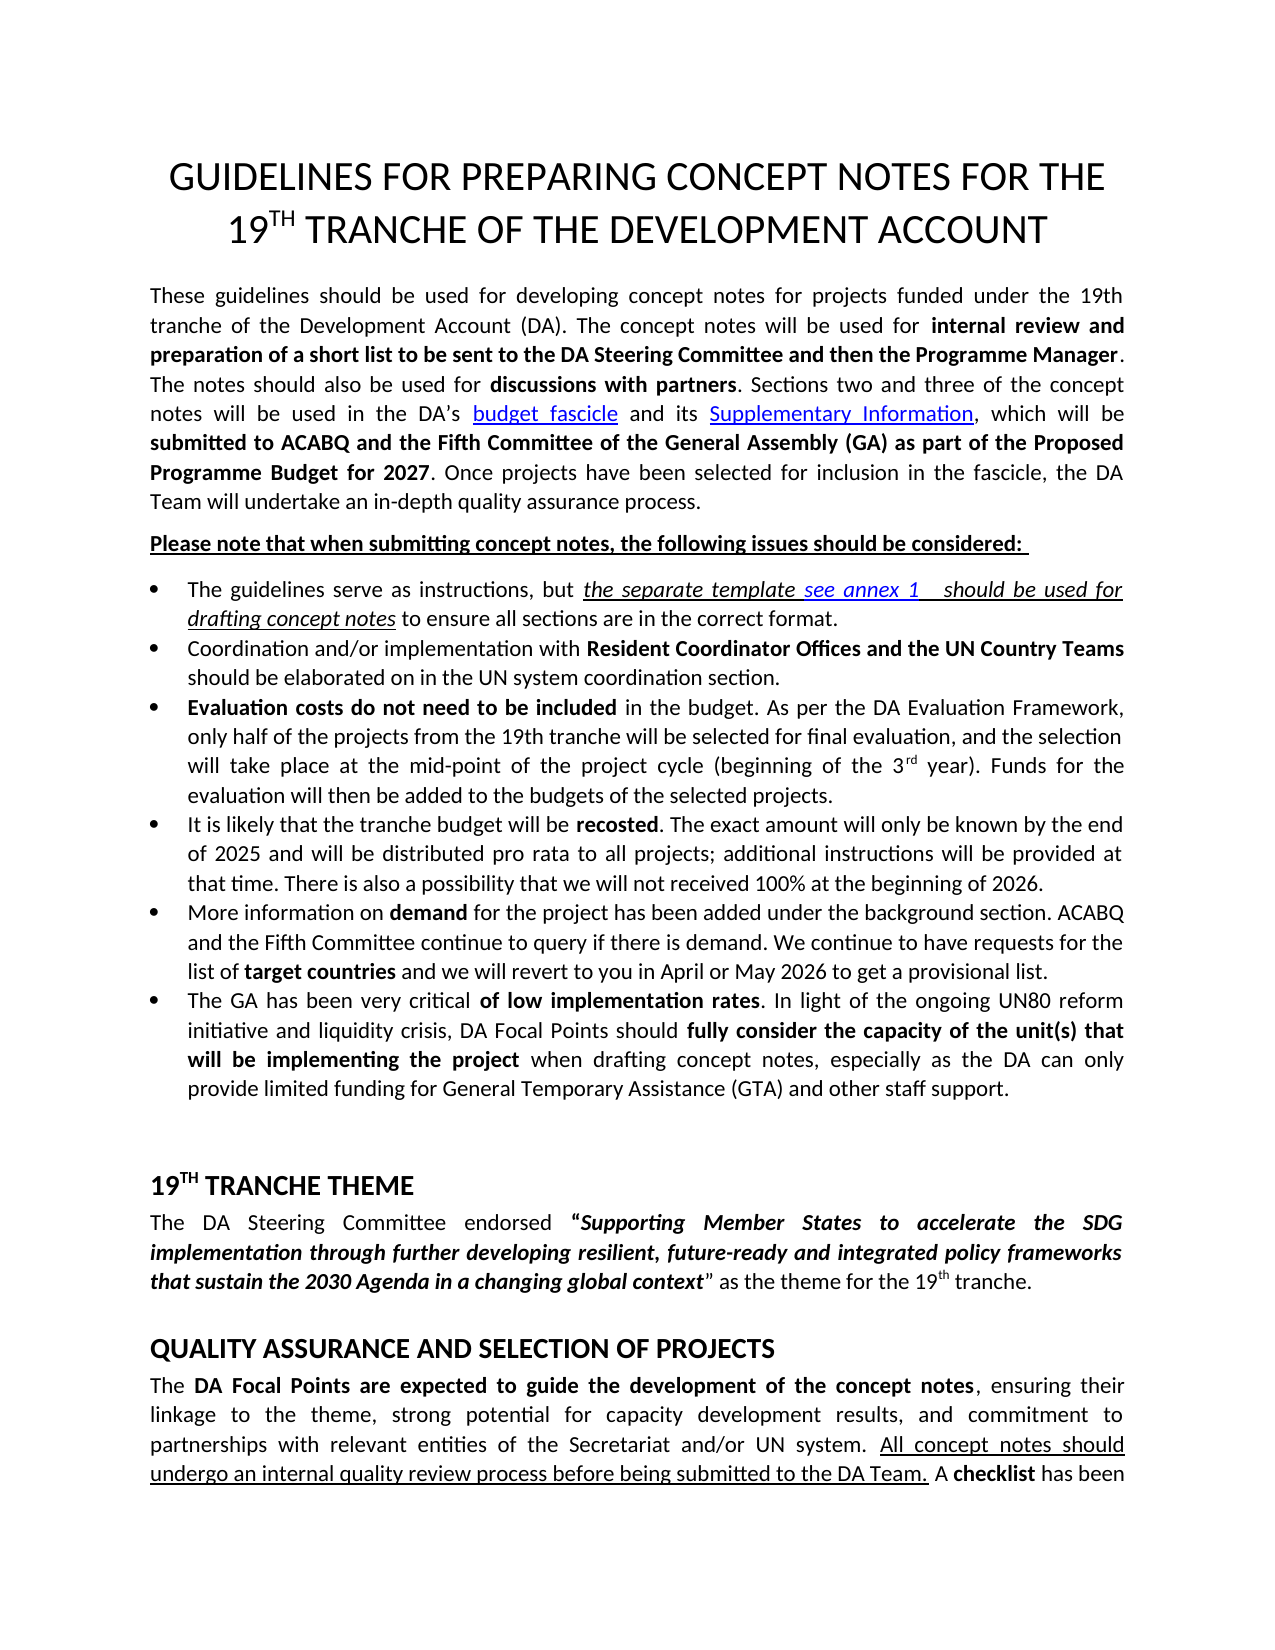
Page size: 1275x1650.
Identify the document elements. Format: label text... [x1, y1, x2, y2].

list The GA has been very critical of low implementation rates. In light of the ongoing UN80 reform initiative and liquidity crisis, DA Focal Points should fully consider the capacity of the unit(s) that will be implementing the project when drafting concept notes, especially as the DA can only provide limited funding for General Temporary Assistance (GTA) and other staff support. [150, 986, 1125, 1103]
text GUIDELINES FOR PREPARING CONCEPT NOTES FOR THE 19TH TRANCHE OF THE DEVELOPMENT ACCOUNT [150, 150, 1125, 254]
list It is likely that the tranche budget will be recosted. The exact amount will only be known by the end of 2025 and will be distributed pro rata to all projects; additional instructions will be provided at that time. There is also a possibility that we will not received 100% at the beginning of 2026. [150, 810, 1125, 897]
list Coordination and/or implementation with Resident Coordinator Offices and the UN Country Teams should be elaborated on in the UN system coordination section. [150, 634, 1125, 691]
subtitle 19th TRANCHE THEME [150, 1167, 1125, 1202]
list The guidelines serve as instructions, but the separate template see annex 1 should be used for drafting concept notes to ensure all sections are in the correct format. [150, 575, 1125, 633]
text These guidelines should be used for developing concept notes for projects funded under the 19th tranche of the Development Account (DA). The concept notes will be used for internal review and preparation of a short list to be sent to the DA Steering Committee and then the Programme Manager. The notes should also be used for discussions with partners. Sections two and three of the concept notes will be used in the DA’s budget fascicle and its Supplementary Information, which will be submitted to ACABQ and the Fifth Committee of the General Assembly (GA) as part of the Proposed Programme Budget for 2027. Once projects have been selected for inclusion in the fascicle, the DA Team will undertake an in-depth quality assurance process. [150, 282, 1125, 515]
list More information on demand for the project has been added under the background section. ACABQ and the Fifth Committee continue to query if there is demand. We continue to have requests for the list of target countries and we will revert to you in April or May 2026 to get a provisional list. [150, 898, 1125, 985]
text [150, 1371, 1125, 1487]
text Please note that when submitting concept notes, the following issues should be considered: [150, 529, 1125, 557]
text The DA Steering Committee endorsed “Supporting Member States to accelerate the SDG implementation through further developing resilient, future-ready and integrated policy frameworks that sustain the 2030 Agenda in a changing global context” as the theme for the 19th tranche. [150, 1208, 1125, 1295]
list Evaluation costs do not need to be included in the budget. As per the DA Evaluation Framework, only half of the projects from the 19th tranche will be selected for final evaluation, and the selection will take place at the mid-point of the project cycle (beginning of the 3rd year). Funds for the evaluation will then be added to the budgets of the selected projects. [150, 693, 1125, 809]
subtitle QUALITY ASSURANCE AND SELECTION OF PROJECTS [150, 1330, 1125, 1365]
